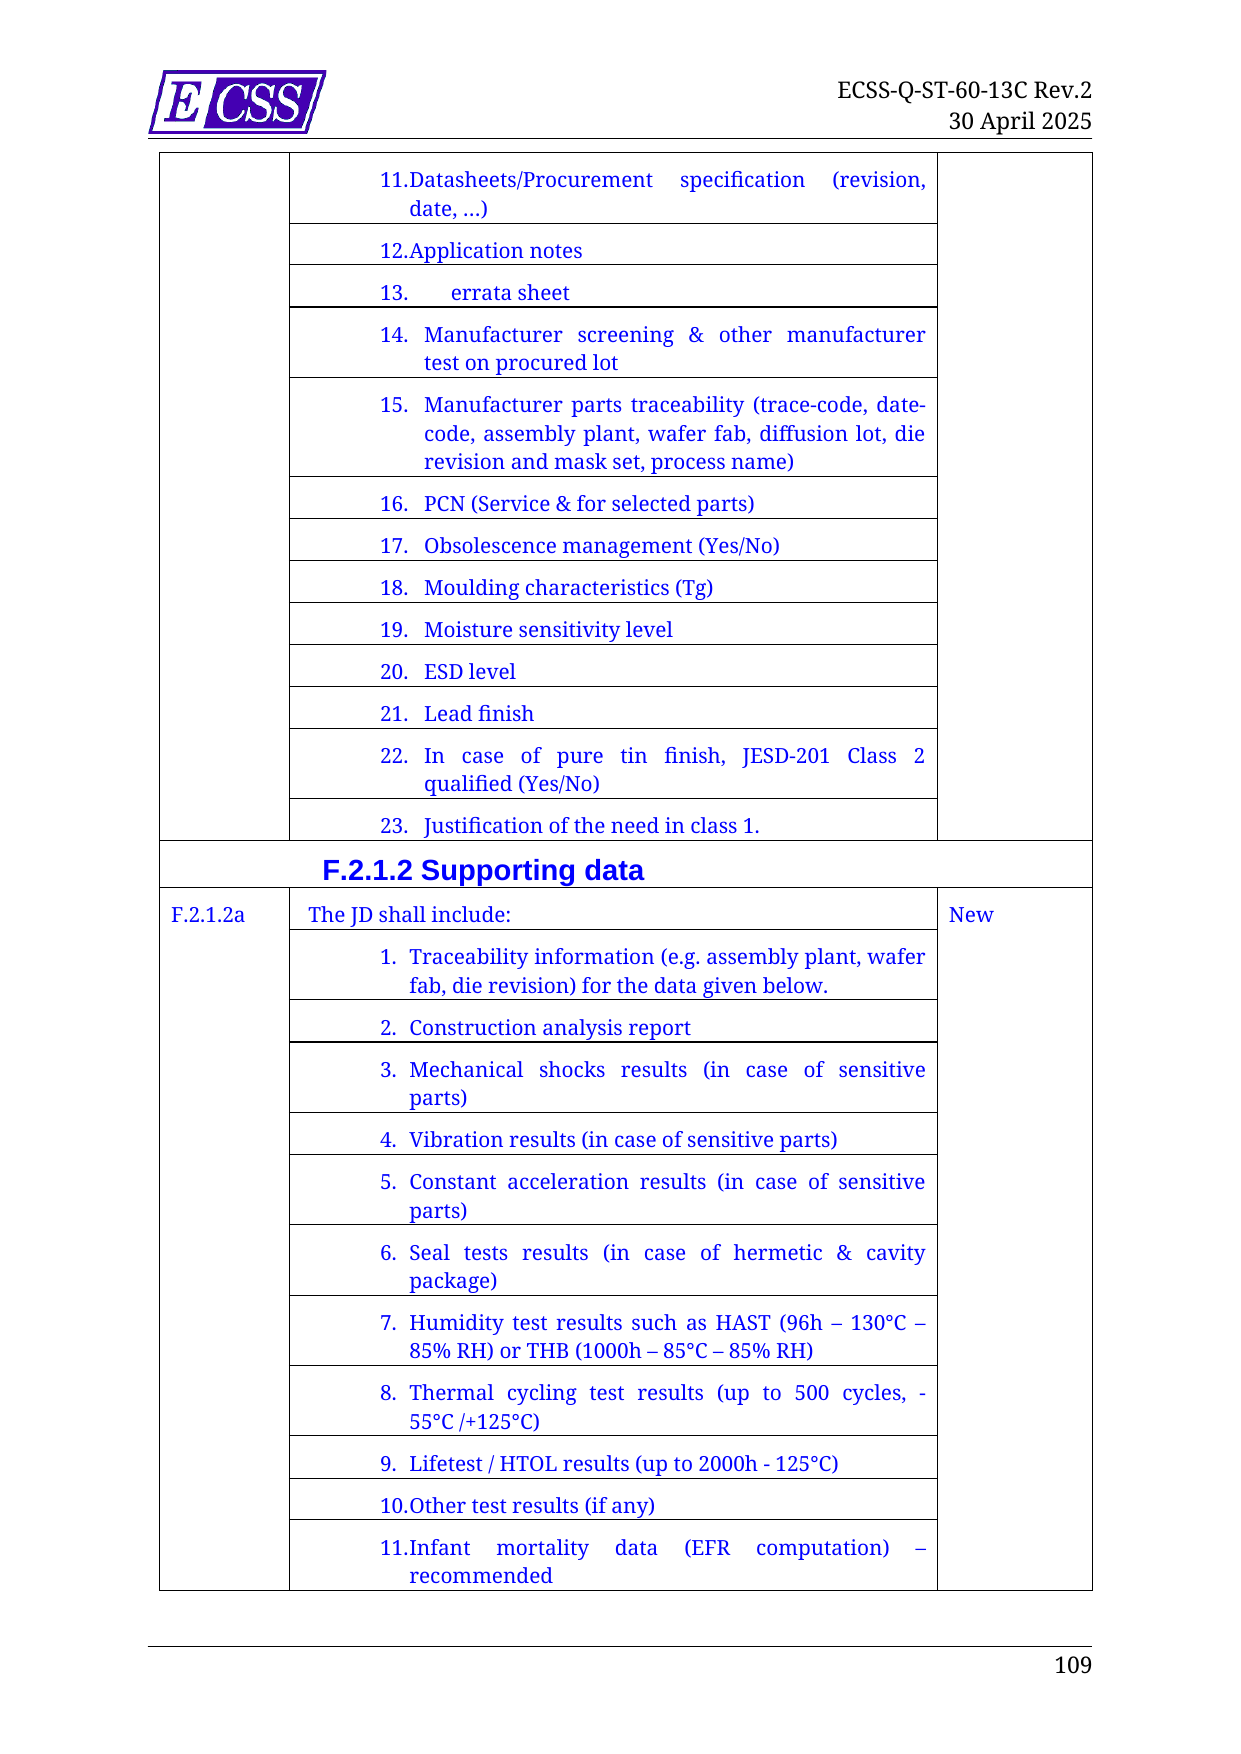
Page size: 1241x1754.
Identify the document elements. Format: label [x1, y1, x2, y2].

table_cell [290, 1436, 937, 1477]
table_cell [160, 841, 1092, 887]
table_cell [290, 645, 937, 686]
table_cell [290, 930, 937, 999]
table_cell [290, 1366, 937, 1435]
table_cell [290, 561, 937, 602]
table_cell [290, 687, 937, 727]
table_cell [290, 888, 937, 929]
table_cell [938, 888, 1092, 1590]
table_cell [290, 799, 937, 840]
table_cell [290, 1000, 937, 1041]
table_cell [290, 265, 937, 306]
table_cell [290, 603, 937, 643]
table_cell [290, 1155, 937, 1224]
picture [148, 70, 327, 134]
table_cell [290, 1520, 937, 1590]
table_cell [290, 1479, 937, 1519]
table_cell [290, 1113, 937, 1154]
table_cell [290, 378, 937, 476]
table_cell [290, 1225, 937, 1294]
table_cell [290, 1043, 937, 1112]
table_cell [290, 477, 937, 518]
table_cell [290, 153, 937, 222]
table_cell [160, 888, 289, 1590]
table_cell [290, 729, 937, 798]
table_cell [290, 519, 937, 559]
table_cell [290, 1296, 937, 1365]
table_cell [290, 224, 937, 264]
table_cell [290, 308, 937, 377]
